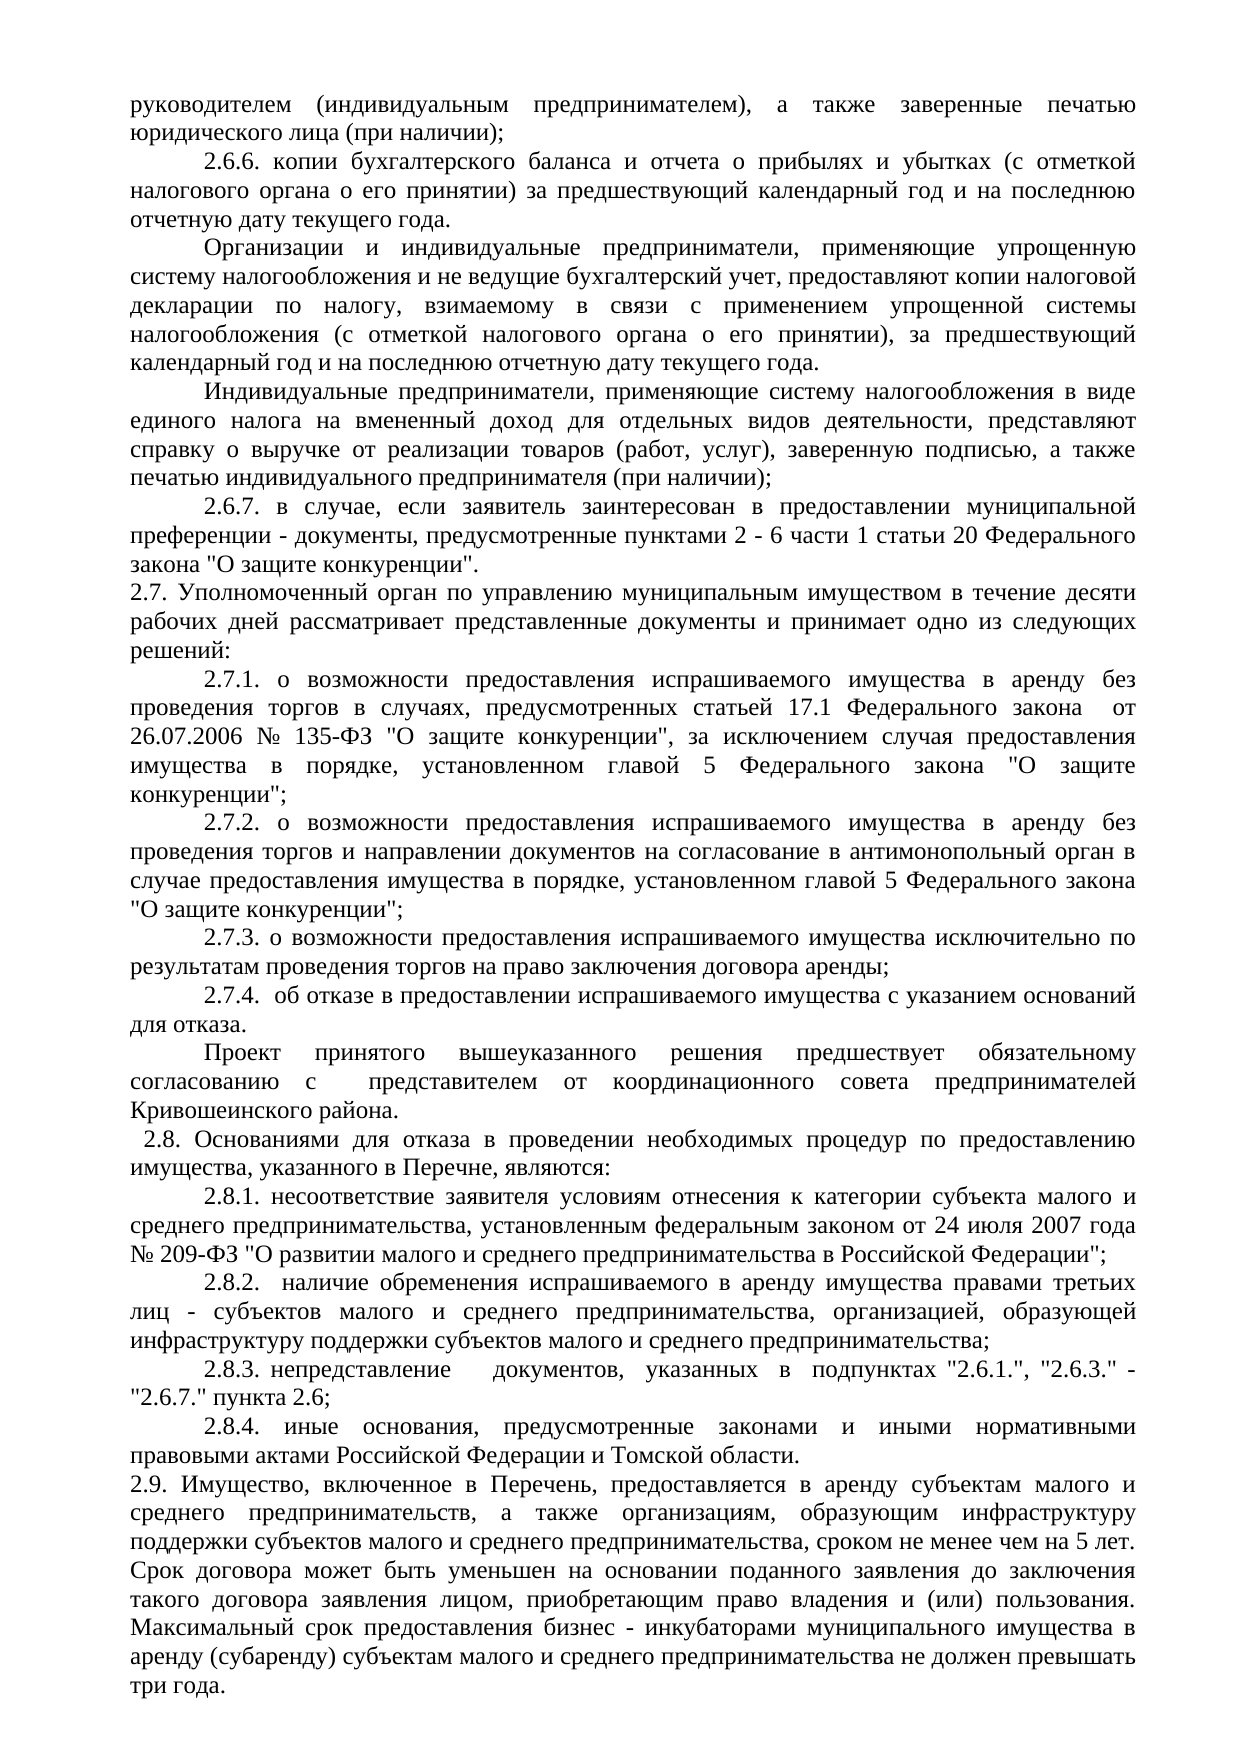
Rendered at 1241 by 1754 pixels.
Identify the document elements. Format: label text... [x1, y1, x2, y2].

text Проект принятого вышеуказанного решения предшествует обязательному согласованию с представителем от координационного совета предпринимателей Кривошеинского района. [130, 1037, 1137, 1124]
text 2.8. Основаниями для отказа в проведении необходимых процедур по предоставлению имущества, указанного в Перечне, являются: [130, 1124, 1137, 1181]
text Организации и индивидуальные предприниматели, применяющие упрощенную систему налогообложения и не ведущие бухгалтерский учет, предоставляют копии налоговой декларации по налогу, взимаемому в связи с применением упрощенной системы налогообложения (с отметкой налогового органа о его принятии), за предшествующий календарный год и на последнюю отчетную дату текущего года. [130, 232, 1137, 376]
text 2.7.1. о возможности предоставления испрашиваемого имущества в аренду без проведения торгов в случаях, предусмотренных статьей 17.1 Федерального закона от 26.07.2006 № 135-ФЗ "О защите конкуренции", за исключением случая предоставления имущества в порядке, установленном главой 5 Федерального закона "О защите конкуренции"; [130, 664, 1137, 807]
text 2.8.2. наличие обременения испрашиваемого в аренду имущества правами третьих лиц - субъектов малого и среднего предпринимательства, организацией, образующей инфраструктуру поддержки субъектов малого и среднего предпринимательства; [130, 1267, 1137, 1354]
text 2.8.3. непредставление документов, указанных в подпунктах "2.6.1.", "2.6.3." - "2.6.7." пункта 2.6; [130, 1354, 1137, 1411]
text 2.7.4. об отказе в предоставлении испрашиваемого имущества с указанием оснований для отказа. [130, 980, 1137, 1037]
text 2.9. Имущество, включенное в Перечень, предоставляется в аренду субъектам малого и среднего предпринимательств, а также организациям, образующим инфраструктуру поддержки субъектов малого и среднего предпринимательства, сроком не менее чем на 5 лет. Срок договора может быть уменьшен на основании поданного заявления до заключения такого договора заявления лицом, приобретающим право владения и (или) пользования. Максимальный срок предоставления бизнес - инкубаторами муниципального имущества в аренду (субаренду) субъектам малого и среднего предпринимательства не должен превышать три года. [130, 1469, 1137, 1699]
text 2.8.1. несоответствие заявителя условиям отнесения к категории субъекта малого и среднего предпринимательства, установленным федеральным законом от 24 июля 2007 года № 209-ФЗ "О развитии малого и среднего предпринимательства в Российской Федерации"; [130, 1181, 1137, 1267]
text 2.8.4. иные основания, предусмотренные законами и иными нормативными правовыми актами Российской Федерации и Томской области. [130, 1411, 1137, 1469]
text Индивидуальные предприниматели, применяющие систему налогообложения в виде единого налога на вмененный доход для отдельных видов деятельности, представляют справку о выручке от реализации товаров (работ, услуг), заверенную подписью, а также печатью индивидуального предпринимателя (при наличии); [130, 376, 1137, 491]
text 2.7.3. о возможности предоставления испрашиваемого имущества исключительно по результатам проведения торгов на право заключения договора аренды; [130, 922, 1137, 980]
text 2.6.7. в случае, если заявитель заинтересован в предоставлении муниципальной преференции - документы, предусмотренные пунктами 2 - 6 части 1 статьи 20 Федерального закона "О защите конкуренции". [130, 491, 1137, 577]
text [130, 89, 1137, 146]
text 2.7.2. о возможности предоставления испрашиваемого имущества в аренду без проведения торгов и направлении документов на согласование в антимонопольный орган в случае предоставления имущества в порядке, установленном главой 5 Федерального закона "О защите конкуренции"; [130, 807, 1137, 922]
text 2.6.6. копии бухгалтерского баланса и отчета о прибылях и убытках (с отметкой налогового органа о его принятии) за предшествующий календарный год и на последнюю отчетную дату текущего года. [130, 146, 1137, 232]
text 2.7. Уполномоченный орган по управлению муниципальным имуществом в течение десяти рабочих дней рассматривает представленные документы и принимает одно из следующих решений: [130, 577, 1137, 664]
